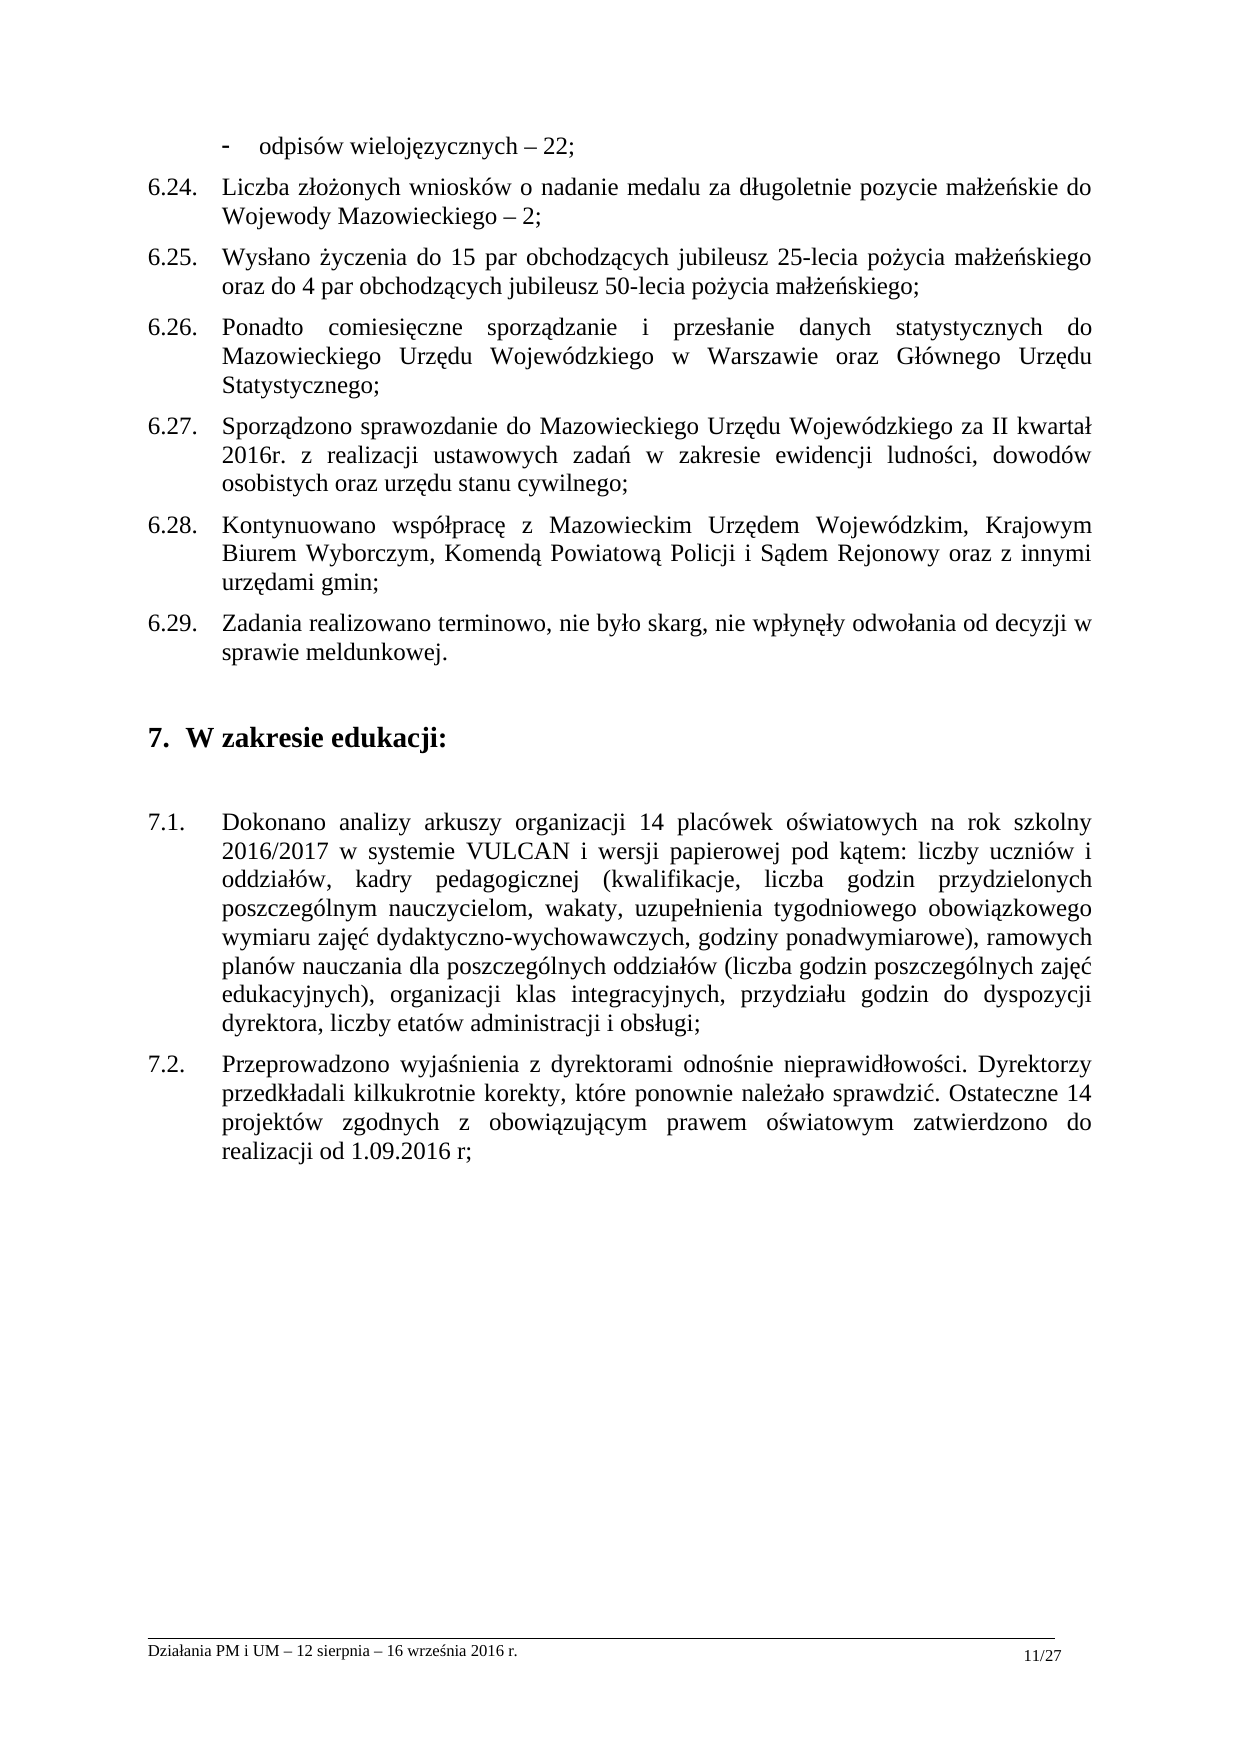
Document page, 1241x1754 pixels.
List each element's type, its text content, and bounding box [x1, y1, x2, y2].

list Kontynuowano współpracę z Mazowieckim Urzędem Wojewódzkim, Krajowym Biurem Wyborczym, Komendą Powiatową Policji i Sądem Rejonowy oraz z innymi urzędami gmin; [148, 510, 1093, 596]
list Dokonano analizy arkuszy organizacji 14 placówek oświatowych na rok szkolny 2016/2017 w systemie VULCAN i wersji papierowej pod kątem: liczby uczniów i oddziałów, kadry pedagogicznej (kwalifikacje, liczba godzin przydzielonych poszczególnym nauczycielom, wakaty, uzupełnienia tygodniowego obowiązkowego wymiaru zajęć dydaktyczno-wychowawczych, godziny ponadwymiarowe), ramowych planów nauczania dla poszczególnych oddziałów (liczba godzin poszczególnych zajęć edukacyjnych), organizacji klas integracyjnych, przydziału godzin do dyspozycji dyrektora, liczby etatów administracji i obsługi; [148, 807, 1093, 1037]
list Przeprowadzono wyjaśnienia z dyrektorami odnośnie nieprawidłowości. Dyrektorzy przedkładali kilkukrotnie korekty, które ponownie należało sprawdzić. Ostateczne 14 projektów zgodnych z obowiązującym prawem oświatowym zatwierdzono do realizacji od 1.09.2016 r; [148, 1049, 1093, 1164]
list Liczba złożonych wniosków o nadanie medalu za długoletnie pozycie małżeńskie do Wojewody Mazowieckiego – 2; [148, 172, 1093, 230]
subtitle W zakresie edukacji: [148, 720, 1093, 753]
list Wysłano życzenia do 15 par obchodzących jubileusz 25-lecia pożycia małżeńskiego oraz do 4 par obchodzących jubileusz 50-lecia pożycia małżeńskiego; [148, 242, 1093, 300]
list Sporządzono sprawozdanie do Mazowieckiego Urzędu Wojewódzkiego za II kwartał 2016r. z realizacji ustawowych zadań w zakresie ewidencji ludności, dowodów osobistych oraz urzędu stanu cywilnego; [148, 411, 1093, 497]
list Ponadto comiesięczne sporządzanie i przesłanie danych statystycznych do Mazowieckiego Urzędu Wojewódzkiego w Warszawie oraz Głównego Urzędu Statystycznego; [148, 312, 1093, 398]
list Zadania realizowano terminowo, nie było skarg, nie wpłynęły odwołania od decyzji w sprawie meldunkowej. [148, 608, 1093, 666]
list odpisów wielojęzycznych – 22; [221, 131, 1093, 160]
